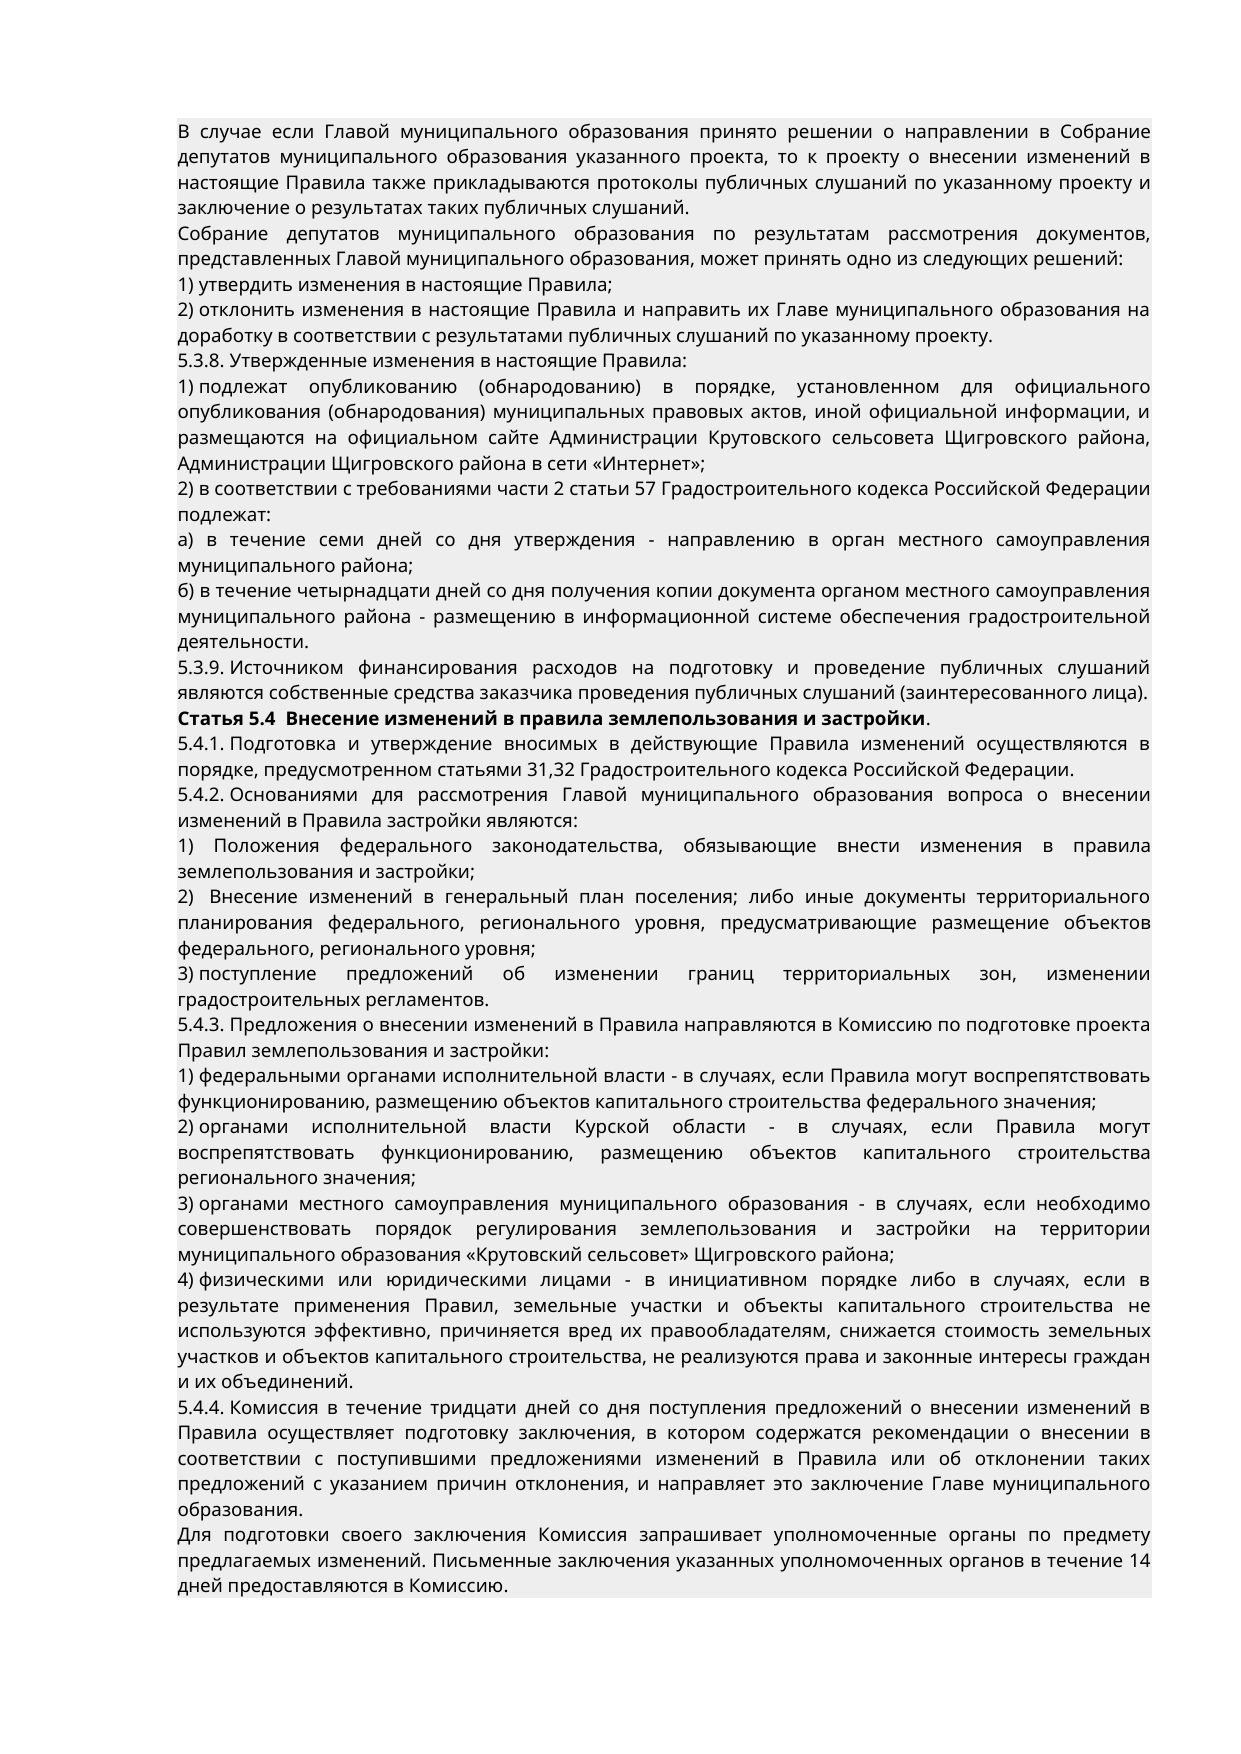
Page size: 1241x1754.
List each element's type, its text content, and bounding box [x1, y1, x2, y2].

text 5.4.4. Комиссия в течение тридцати дней со дня поступления предложений о внесении изменений в Правила осуществляет подготовку заключения, в котором содержатся рекомендации о внесении в соответствии с поступившими предложениями изменений в Правила или об отклонении таких предложений с указанием причин отклонения, и направляет это заключение Главе муниципального образования. [177, 1394, 1152, 1522]
text Собрание депутатов муниципального образования по результатам рассмотрения документов, представленных Главой муниципального образования, может принять одно из следующих решений: [177, 220, 1152, 271]
text В случае если Главой муниципального образования принято решении о направлении в Собрание депутатов муниципального образования указанного проекта, то к проекту о внесении изменений в настоящие Правила также прикладываются протоколы публичных слушаний по указанному проекту и заключение о результатах таких публичных слушаний. [177, 118, 1152, 220]
text 1) подлежат опубликованию (обнародованию) в порядке, установленном для официального опубликования (обнародования) муниципальных правовых актов, иной официальной информации, и размещаются на официальном сайте Администрации Крутовского сельсовета Щигровского района, Администрации Щигровского района в сети «Интернет»; [177, 373, 1152, 475]
text 3) поступление предложений об изменении границ территориальных зон, изменении градостроительных регламентов. [177, 960, 1152, 1011]
text 1) Положения федерального законодательства, обязывающие внести изменения в правила землепользования и застройки; [177, 833, 1152, 884]
text а) в течение семи дней со дня утверждения - направлению в орган местного самоуправления муниципального района; [177, 526, 1152, 577]
text 5.4.3. Предложения о внесении изменений в Правила направляются в Комиссию по подготовке проекта Правил землепользования и застройки: [177, 1011, 1152, 1062]
text 5.4.2. Основаниями для рассмотрения Главой муниципального образования вопроса о внесении изменений в Правила застройки являются: [177, 782, 1152, 833]
text 2) Внесение изменений в генеральный план поселения; либо иные документы территориального планирования федерального, регионального уровня, предусматривающие размещение объектов федерального, регионального уровня; [177, 884, 1152, 960]
text 2) органами исполнительной власти Курской области - в случаях, если Правила могут воспрепятствовать функционированию, размещению объектов капитального строительства регионального значения; [177, 1113, 1152, 1190]
text 1) федеральными органами исполнительной власти - в случаях, если Правила могут воспрепятствовать функционированию, размещению объектов капитального строительства федерального значения; [177, 1062, 1152, 1113]
text Для подготовки своего заключения Комиссия запрашивает уполномоченные органы по предмету предлагаемых изменений. Письменные заключения указанных уполномоченных органов в течение 14 дней предоставляются в Комиссию. [177, 1522, 1152, 1598]
text 5.3.9. Источником финансирования расходов на подготовку и проведение публичных слушаний являются собственные средства заказчика проведения публичных слушаний (заинтересованного лица). [177, 654, 1152, 705]
text 2) отклонить изменения в настоящие Правила и направить их Главе муниципального образования на доработку в соответствии с результатами публичных слушаний по указанному проекту. [177, 297, 1152, 348]
text 1) утвердить изменения в настоящие Правила; [177, 271, 1152, 297]
text 3) органами местного самоуправления муниципального образования - в случаях, если необходимо совершенствовать порядок регулирования землепользования и застройки на территории муниципального образования «Крутовский сельсовет» Щигровского района; [177, 1190, 1152, 1267]
text Статья 5.4 Внесение изменений в правила землепользования и застройки. [177, 705, 1152, 731]
text 5.4.1. Подготовка и утверждение вносимых в действующие Правила изменений осуществляются в порядке, предусмотренном статьями 31,32 Градостроительного кодекса Российской Федерации. [177, 731, 1152, 782]
text 2) в соответствии с требованиями части 2 статьи 57 Градостроительного кодекса Российской Федерации подлежат: [177, 475, 1152, 526]
text б) в течение четырнадцати дней со дня получения копии документа органом местного самоуправления муниципального района - размещению в информационной системе обеспечения градостроительной деятельности. [177, 577, 1152, 654]
text 4) физическими или юридическими лицами - в инициативном порядке либо в случаях, если в результате применения Правил, земельные участки и объекты капитального строительства не используются эффективно, причиняется вред их правообладателям, снижается стоимость земельных участков и объектов капитального строительства, не реализуются права и законные интересы граждан и их объединений. [177, 1267, 1152, 1394]
text 5.3.8. Утвержденные изменения в настоящие Правила: [177, 348, 1152, 373]
